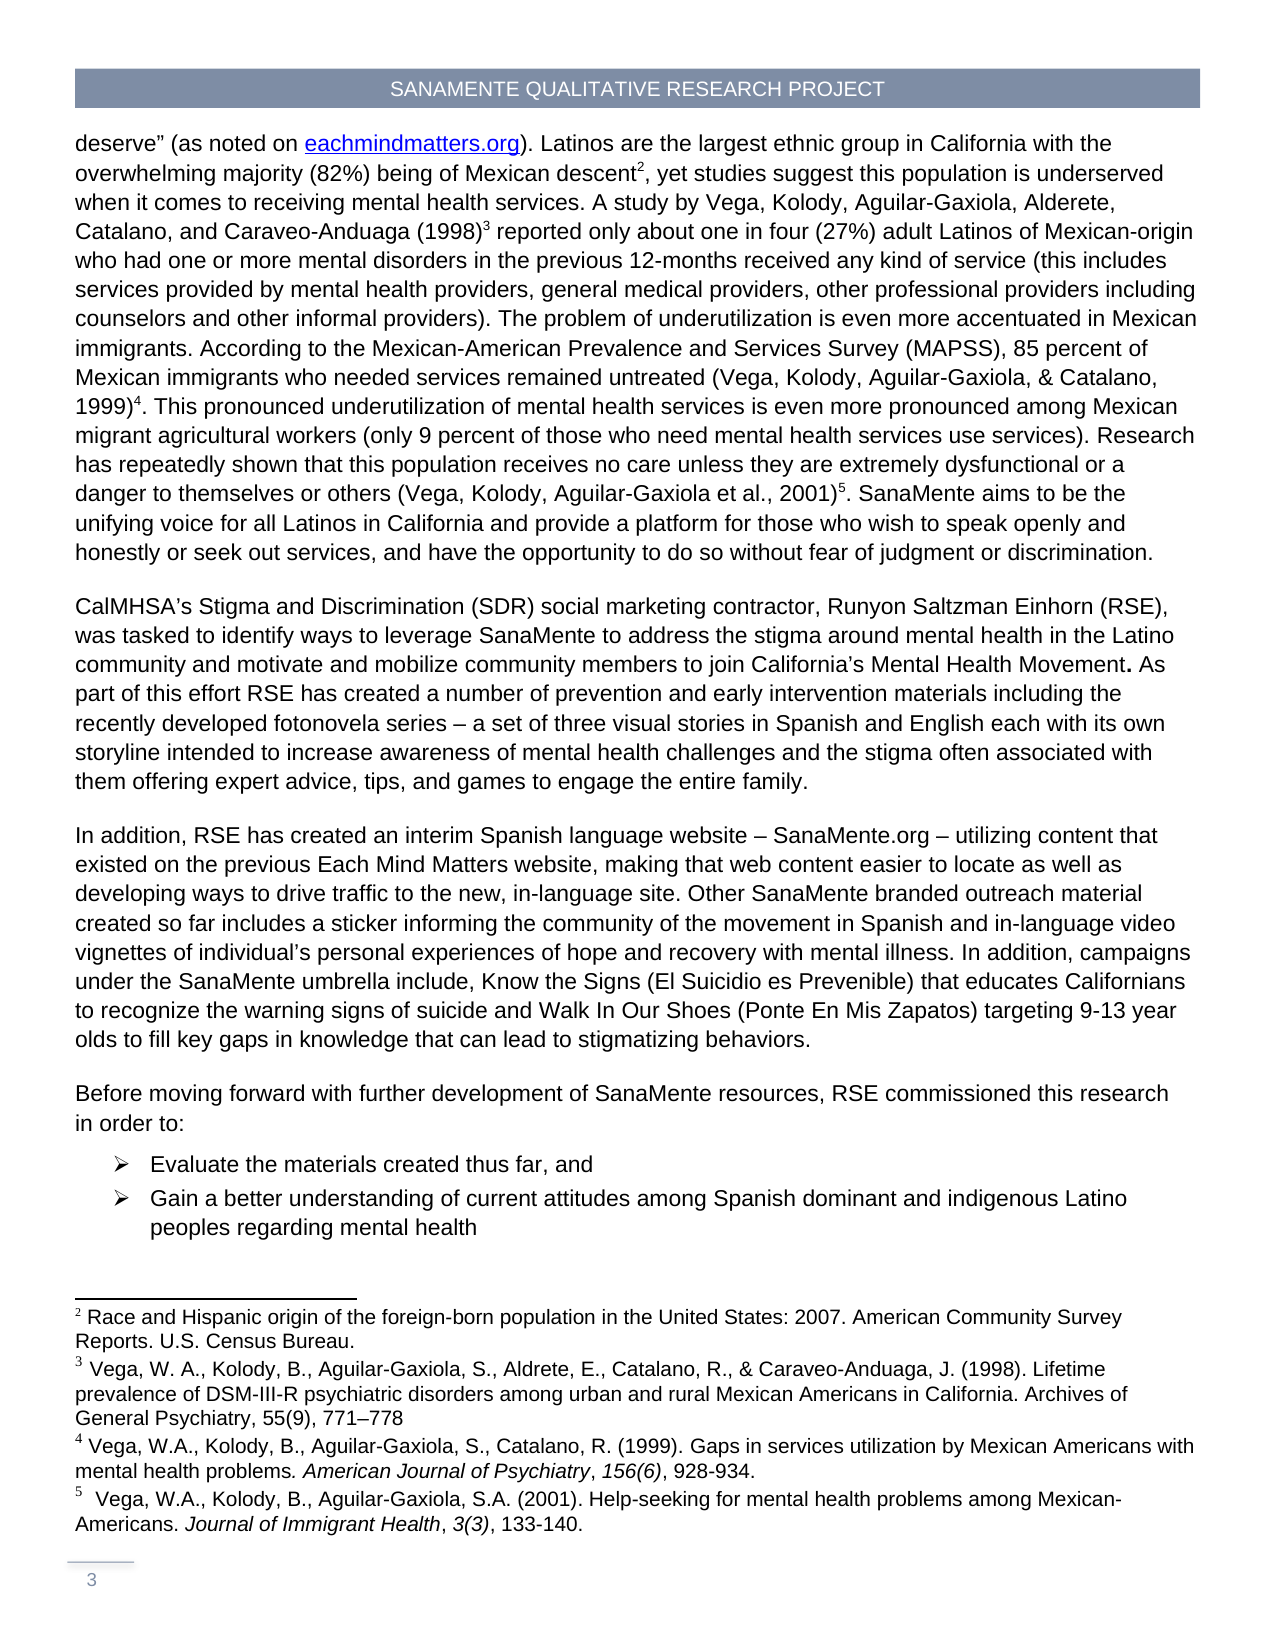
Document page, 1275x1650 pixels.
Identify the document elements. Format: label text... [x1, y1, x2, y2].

text CalMHSA’s Stigma and Discrimination (SDR) social marketing contractor, Runyon Saltzman Einhorn (RSE), was tasked to identify ways to leverage SanaMente to address the stigma around mental health in the Latino community and motivate and mobilize community members to join California’s Mental Health Movement. As part of this effort RSE has created a number of prevention and early intervention materials including the recently developed fotonovela series – a set of three visual stories in Spanish and English each with its own storyline intended to increase awareness of mental health challenges and the stigma often associated with them offering expert advice, tips, and games to engage the entire family. [75, 591, 1200, 795]
text Evaluate the materials created thus far, and [112, 1149, 1200, 1178]
text Before moving forward with further development of SanaMente resources, RSE commissioned this research in order to: [75, 1078, 1200, 1137]
text In addition, RSE has created an interim Spanish language website – SanaMente.org – utilizing content that existed on the previous Each Mind Matters website, making that web content easier to locate as well as developing ways to drive traffic to the new, in-language site. Other SanaMente branded outreach material created so far includes a sticker informing the community of the movement in Spanish and in-language video vignettes of individual’s personal experiences of hope and recovery with mental illness. In addition, campaigns under the SanaMente umbrella include, Know the Signs (El Suicidio es Prevenible) that educates Californians to recognize the warning signs of suicide and Walk In Our Shoes (Ponte En Mis Zapatos) targeting 9-13 year olds to fill key gaps in knowledge that can lead to stigmatizing behaviors. [75, 820, 1200, 1053]
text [75, 128, 1200, 566]
text Gain a better understanding of current attitudes among Spanish dominant and indigenous Latino peoples regarding mental health [112, 1183, 1200, 1241]
